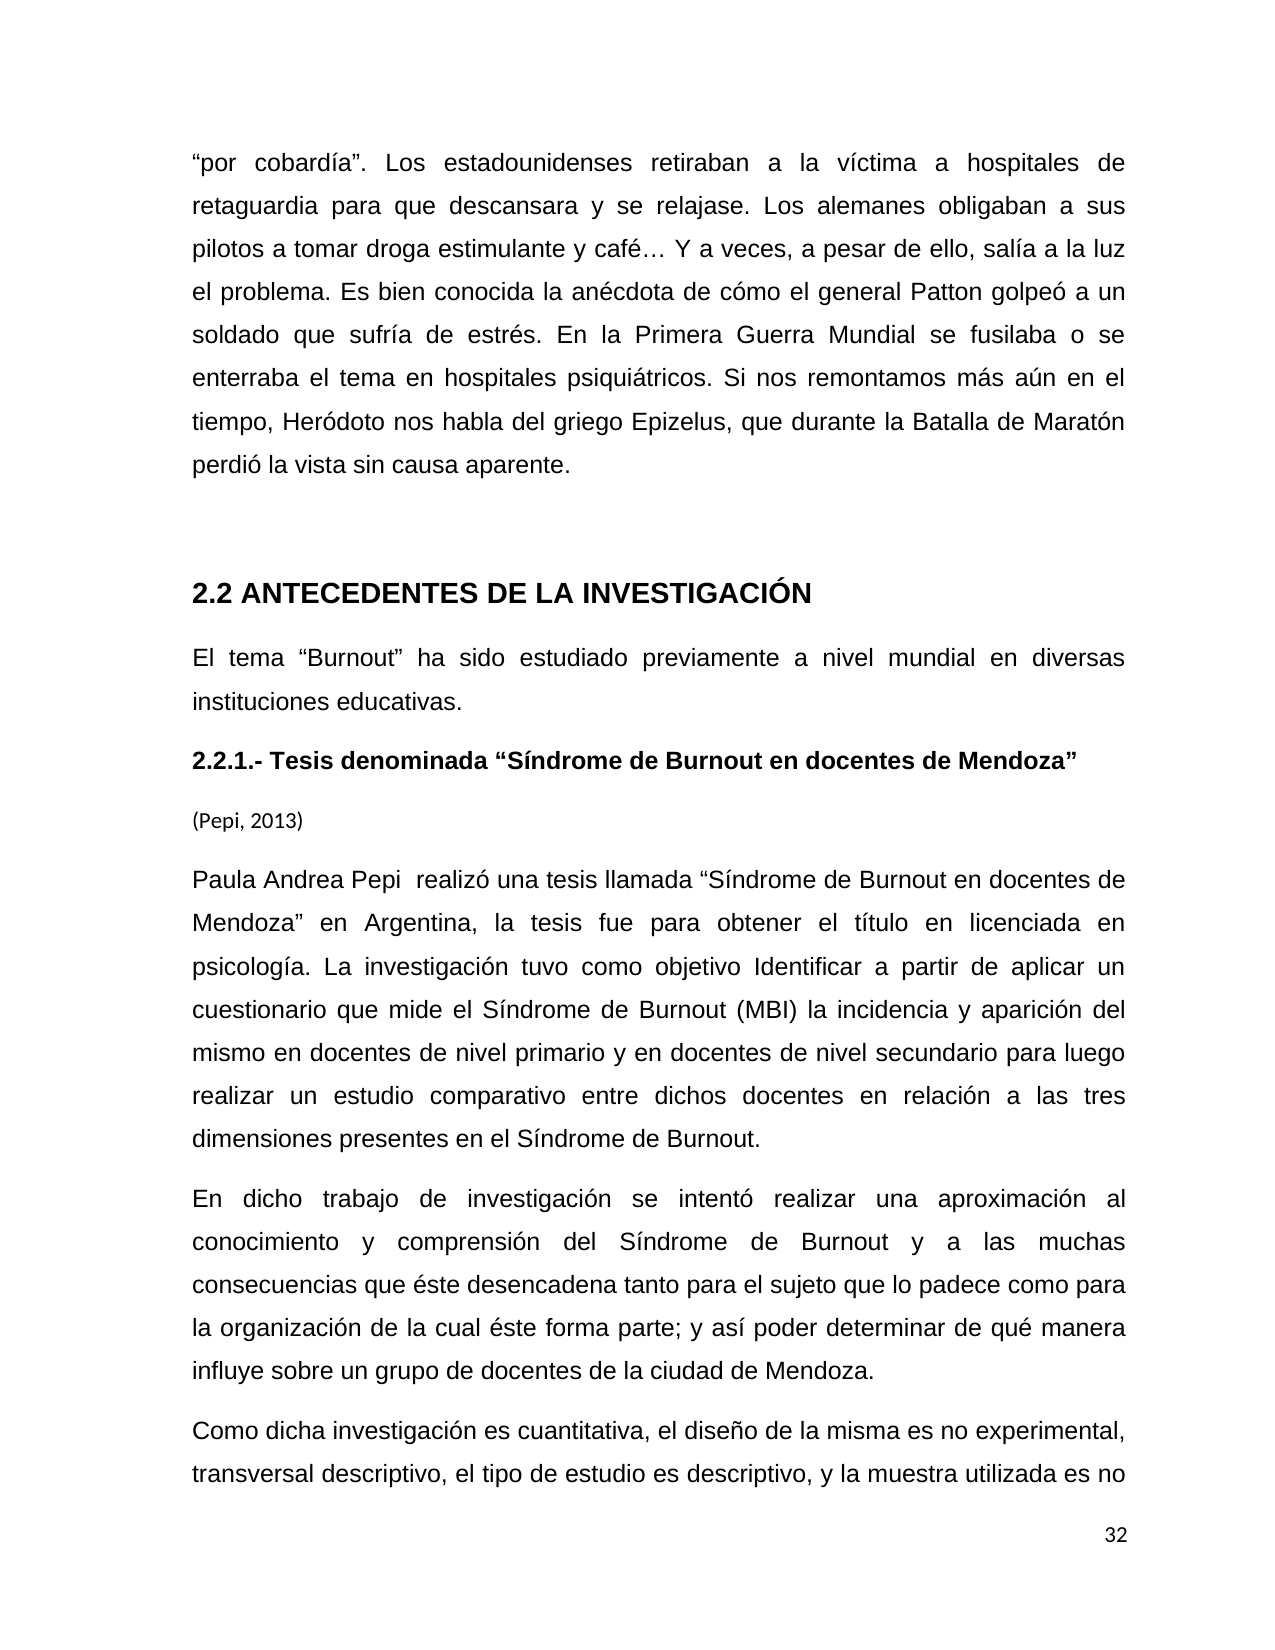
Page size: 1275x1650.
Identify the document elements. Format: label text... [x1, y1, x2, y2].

text 2.2.1.- Tesis denominada “Síndrome de Burnout en docentes de Mendoza” [192, 746, 1127, 775]
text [192, 1416, 1127, 1488]
text 2.2 ANTECEDENTES DE LA INVESTIGACIÓN [192, 576, 1127, 610]
text Paula Andrea Pepi realizó una tesis llamada “Síndrome de Burnout en docentes de Mendoza” en Argentina, la tesis fue para obtener el título en licenciada en psicología. La investigación tuvo como objetivo Identificar a partir de aplicar un cuestionario que mide el Síndrome de Burnout (MBI) la incidencia y aparición del mismo en docentes de nivel primario y en docentes de nivel secundario para luego realizar un estudio comparativo entre dichos docentes en relación a las tres dimensiones presentes en el Síndrome de Burnout. [192, 865, 1127, 1153]
text En dicho trabajo de investigación se intentó realizar una aproximación al conocimiento y comprensión del Síndrome de Burnout y a las muchas consecuencias que éste desencadena tanto para el sujeto que lo padece como para la organización de la cual éste forma parte; y así poder determinar de qué manera influye sobre un grupo de docentes de la ciudad de Mendoza. [192, 1184, 1127, 1385]
text El tema “Burnout” ha sido estudiado previamente a nivel mundial en diversas instituciones educativas. [192, 643, 1127, 715]
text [192, 148, 1127, 478]
